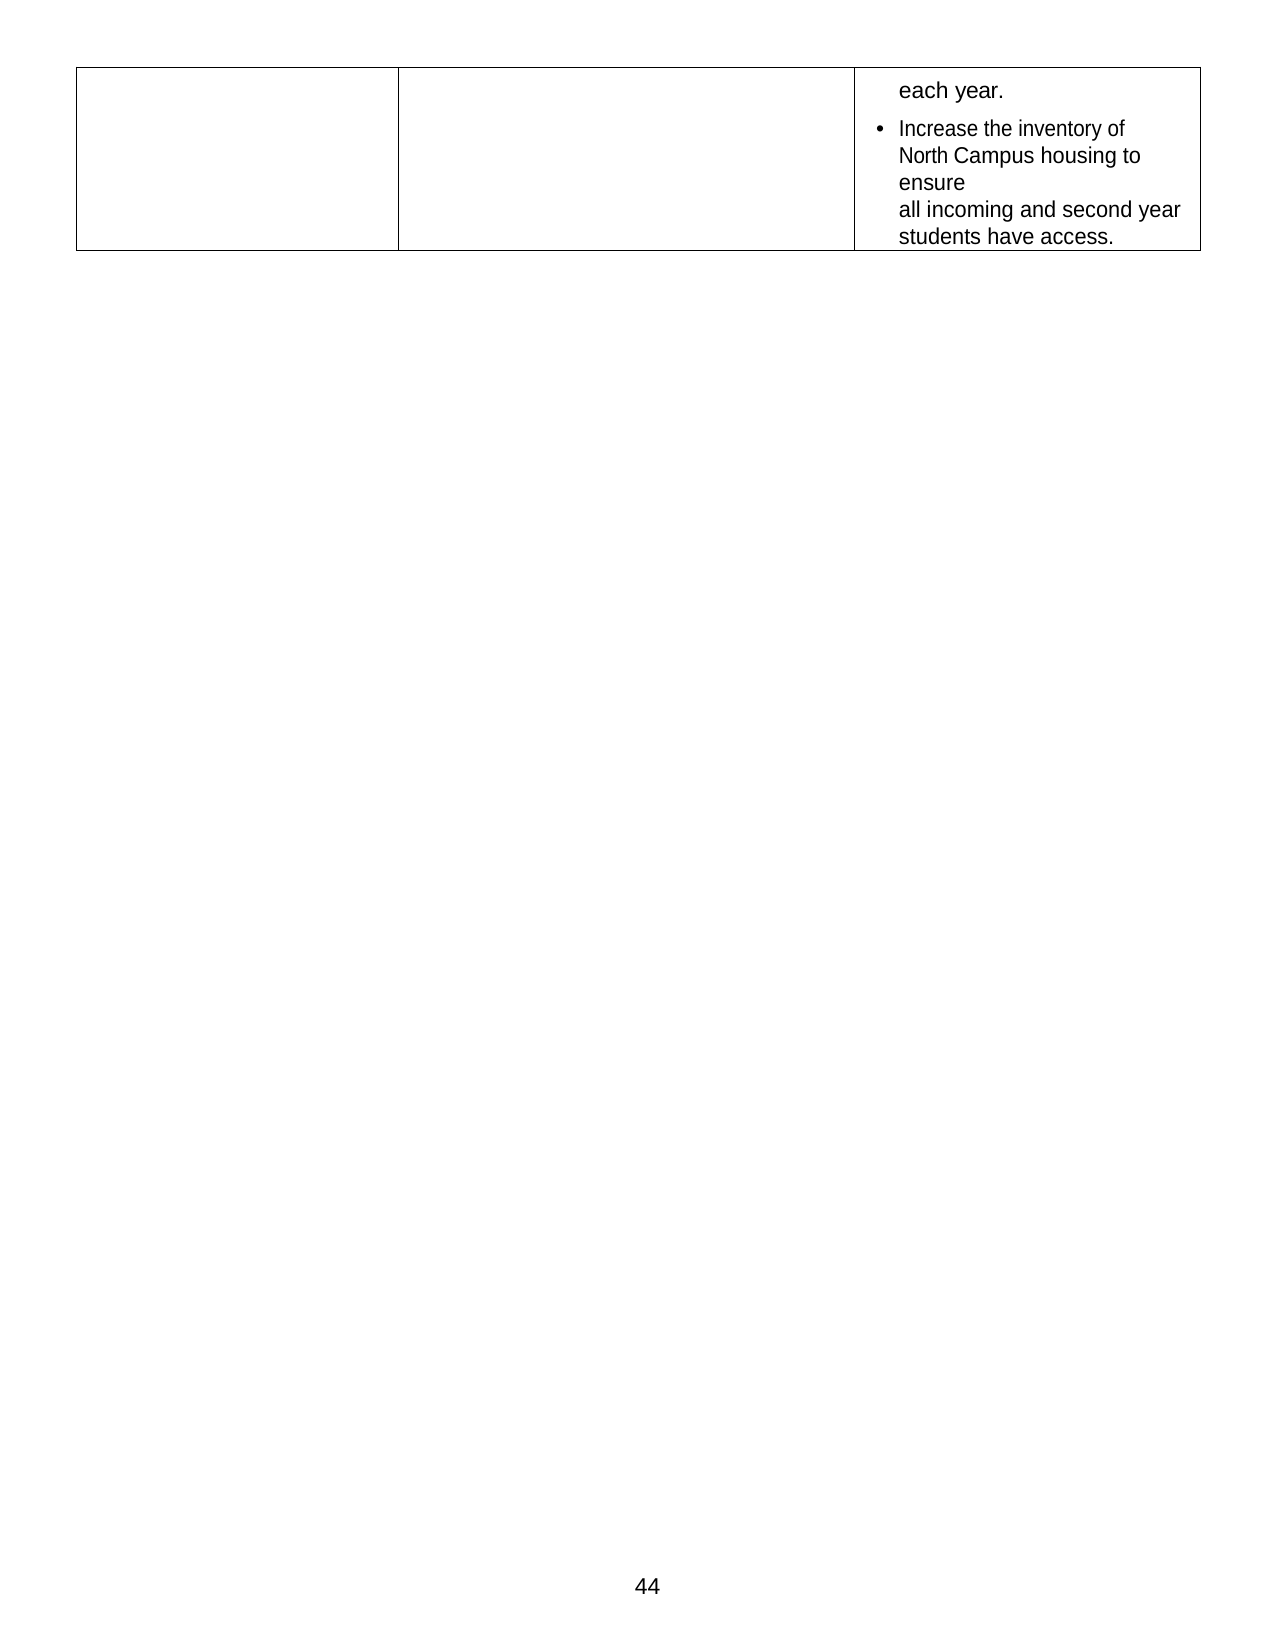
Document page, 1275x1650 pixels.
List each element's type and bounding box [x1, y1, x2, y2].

table_cell [855, 68, 1200, 250]
table_cell [399, 68, 854, 250]
table_cell [77, 68, 398, 250]
